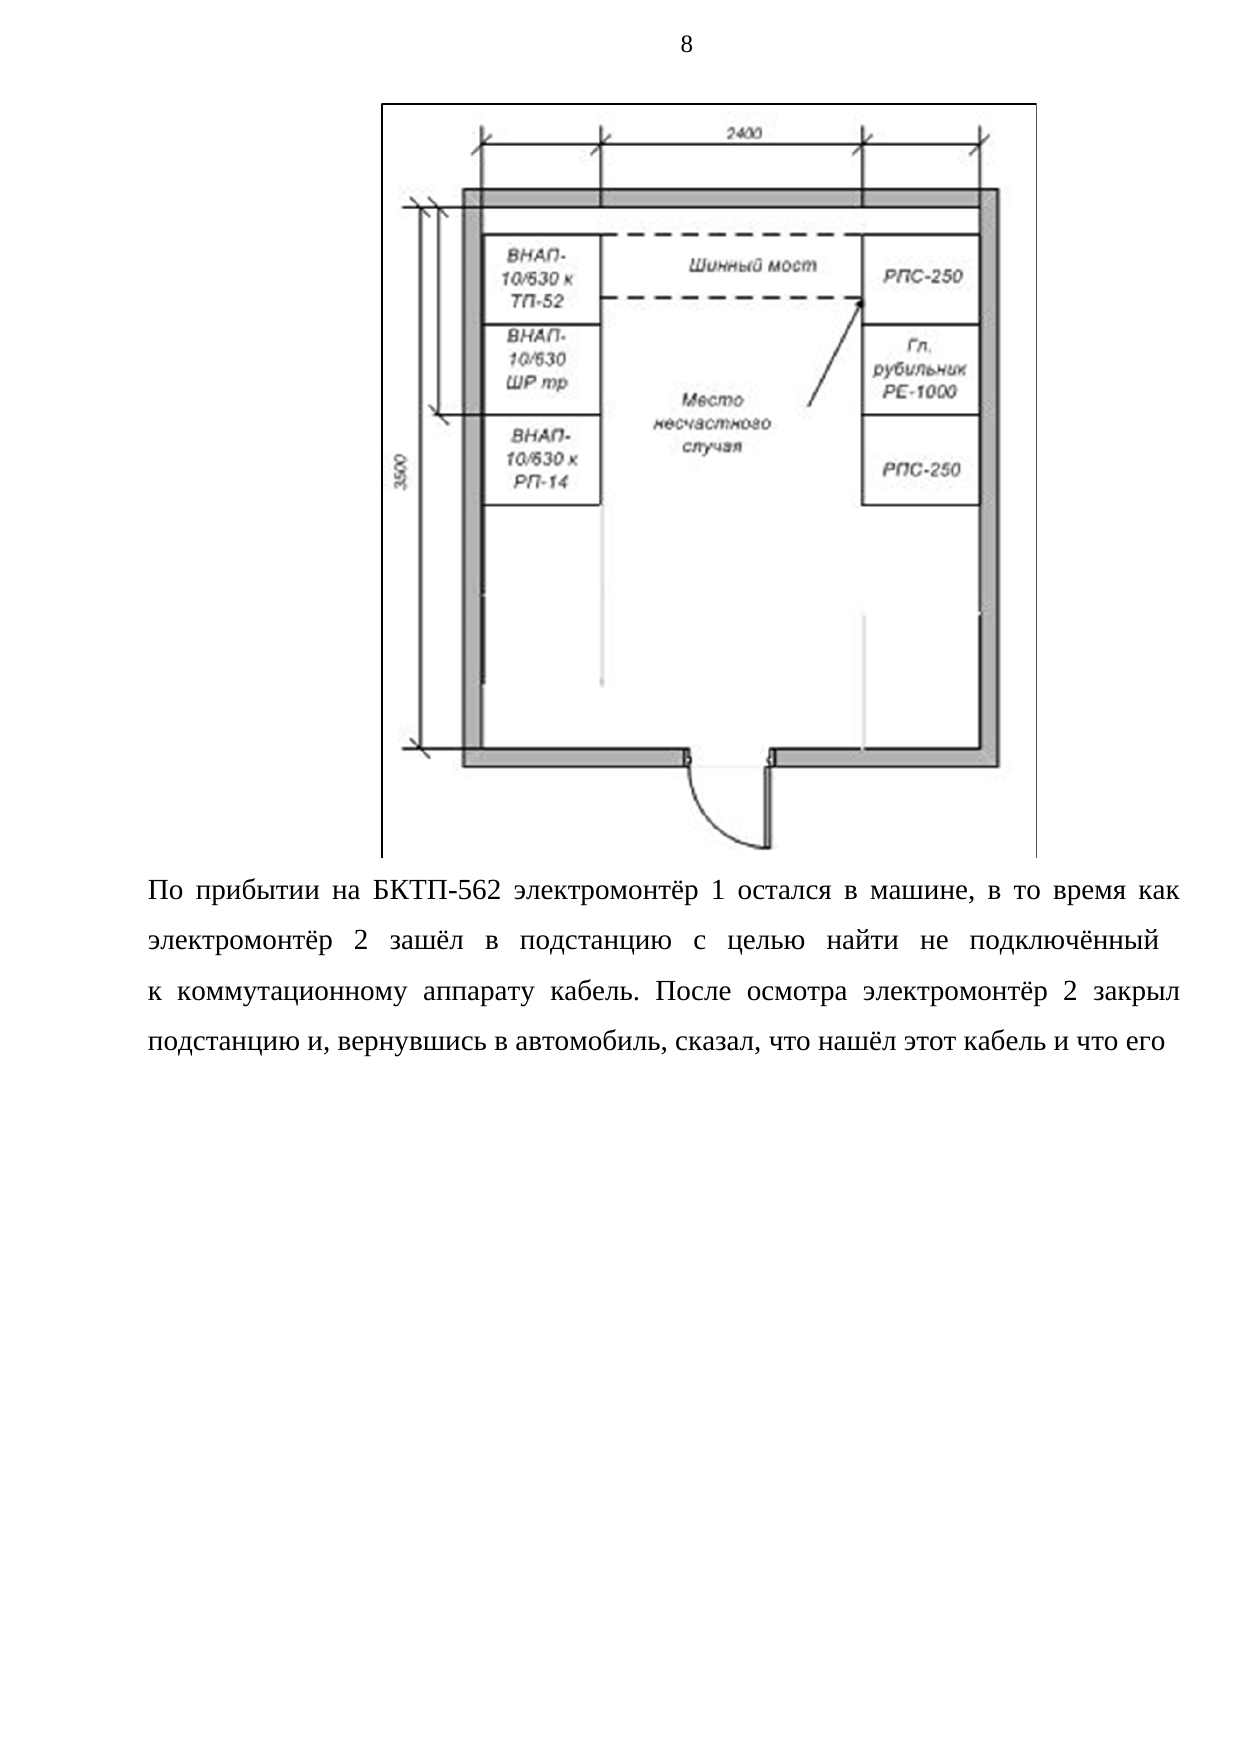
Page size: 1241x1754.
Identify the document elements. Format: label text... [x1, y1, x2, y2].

picture [381, 103, 1037, 858]
text По прибытии на БКТП-562 электромонтёр 1 остался в машине, в то время как электромонтёр 2 зашёл в подстанцию с целью найти не подключённый к коммутационному аппарату кабель. После осмотра электромонтёр 2 закрыл подстанцию и, вернувшись в автомобиль, сказал, что нашёл этот кабель и что его [148, 872, 1181, 1057]
